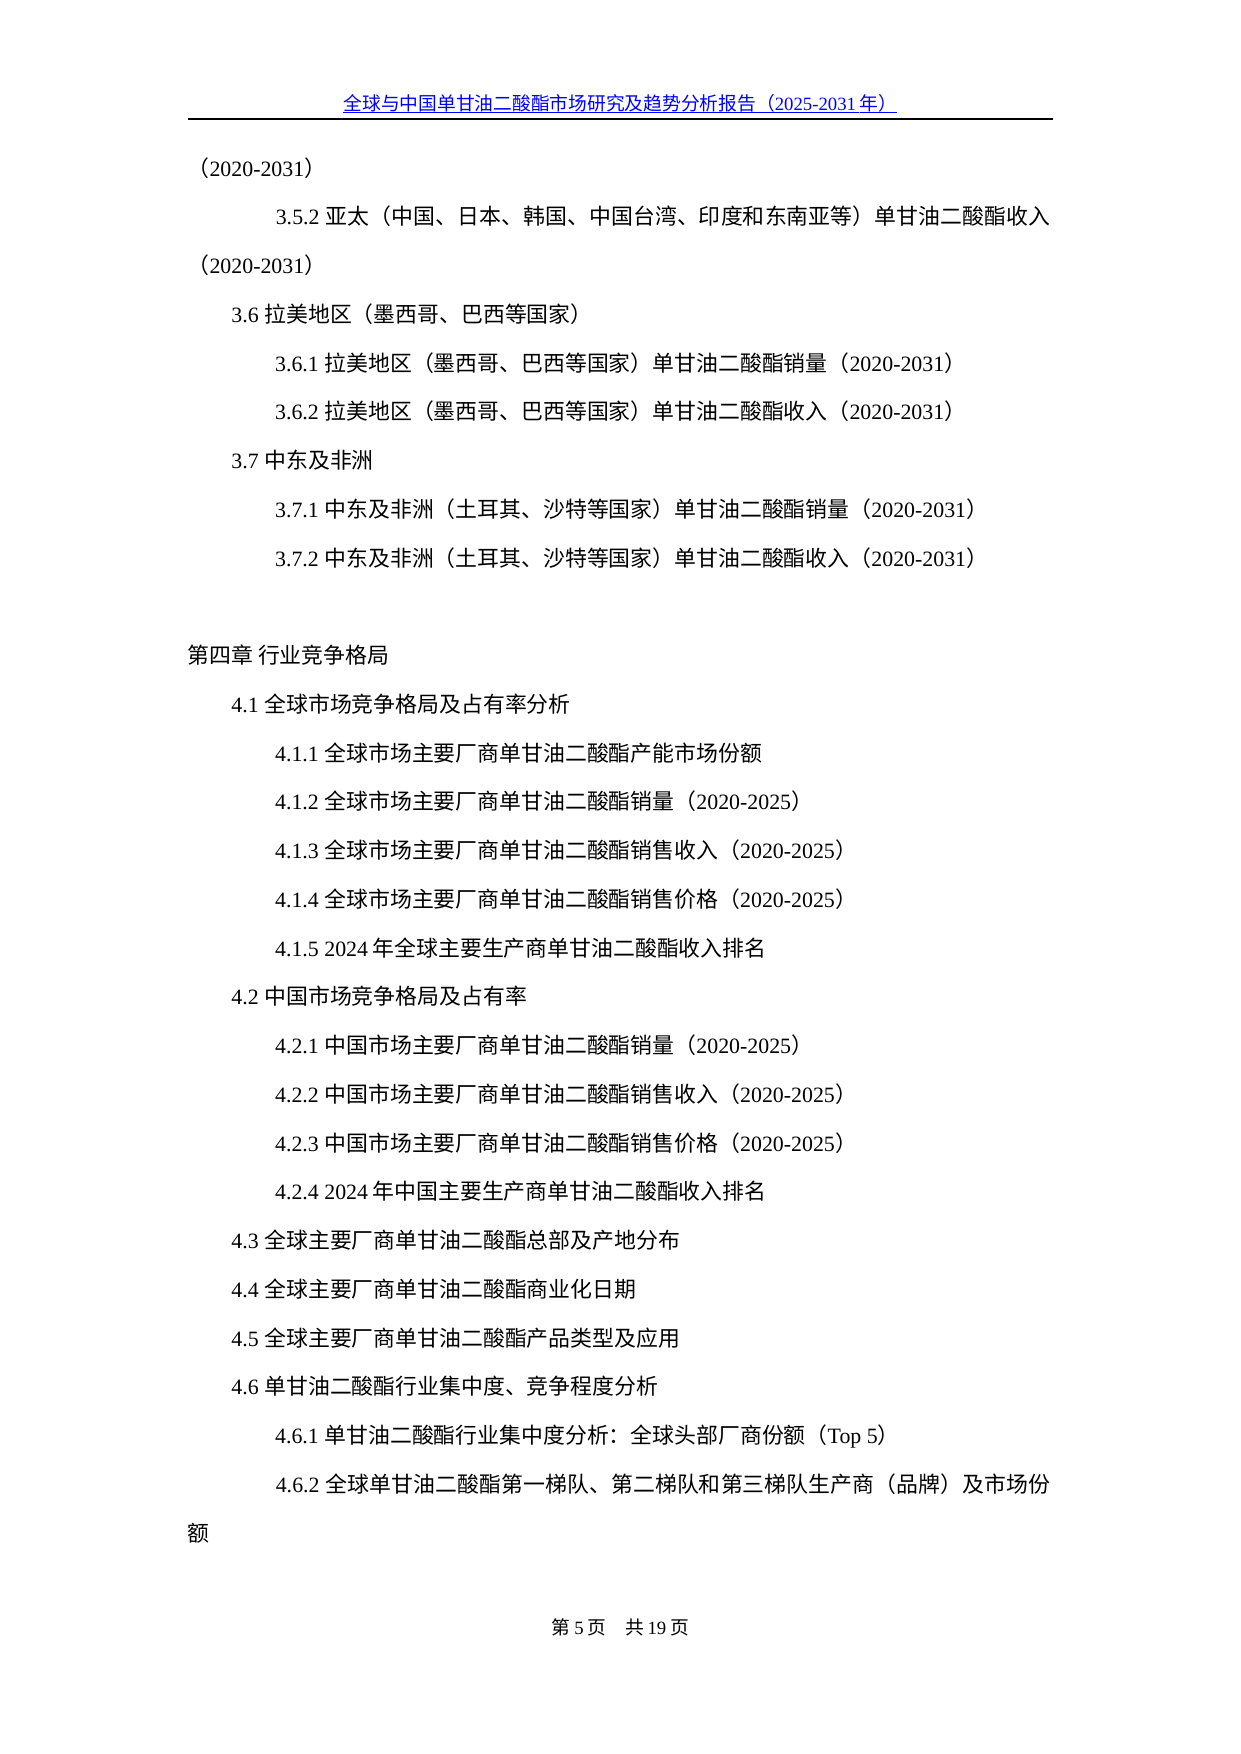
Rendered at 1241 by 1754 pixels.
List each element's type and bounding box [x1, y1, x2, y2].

text [187, 150, 1053, 1548]
